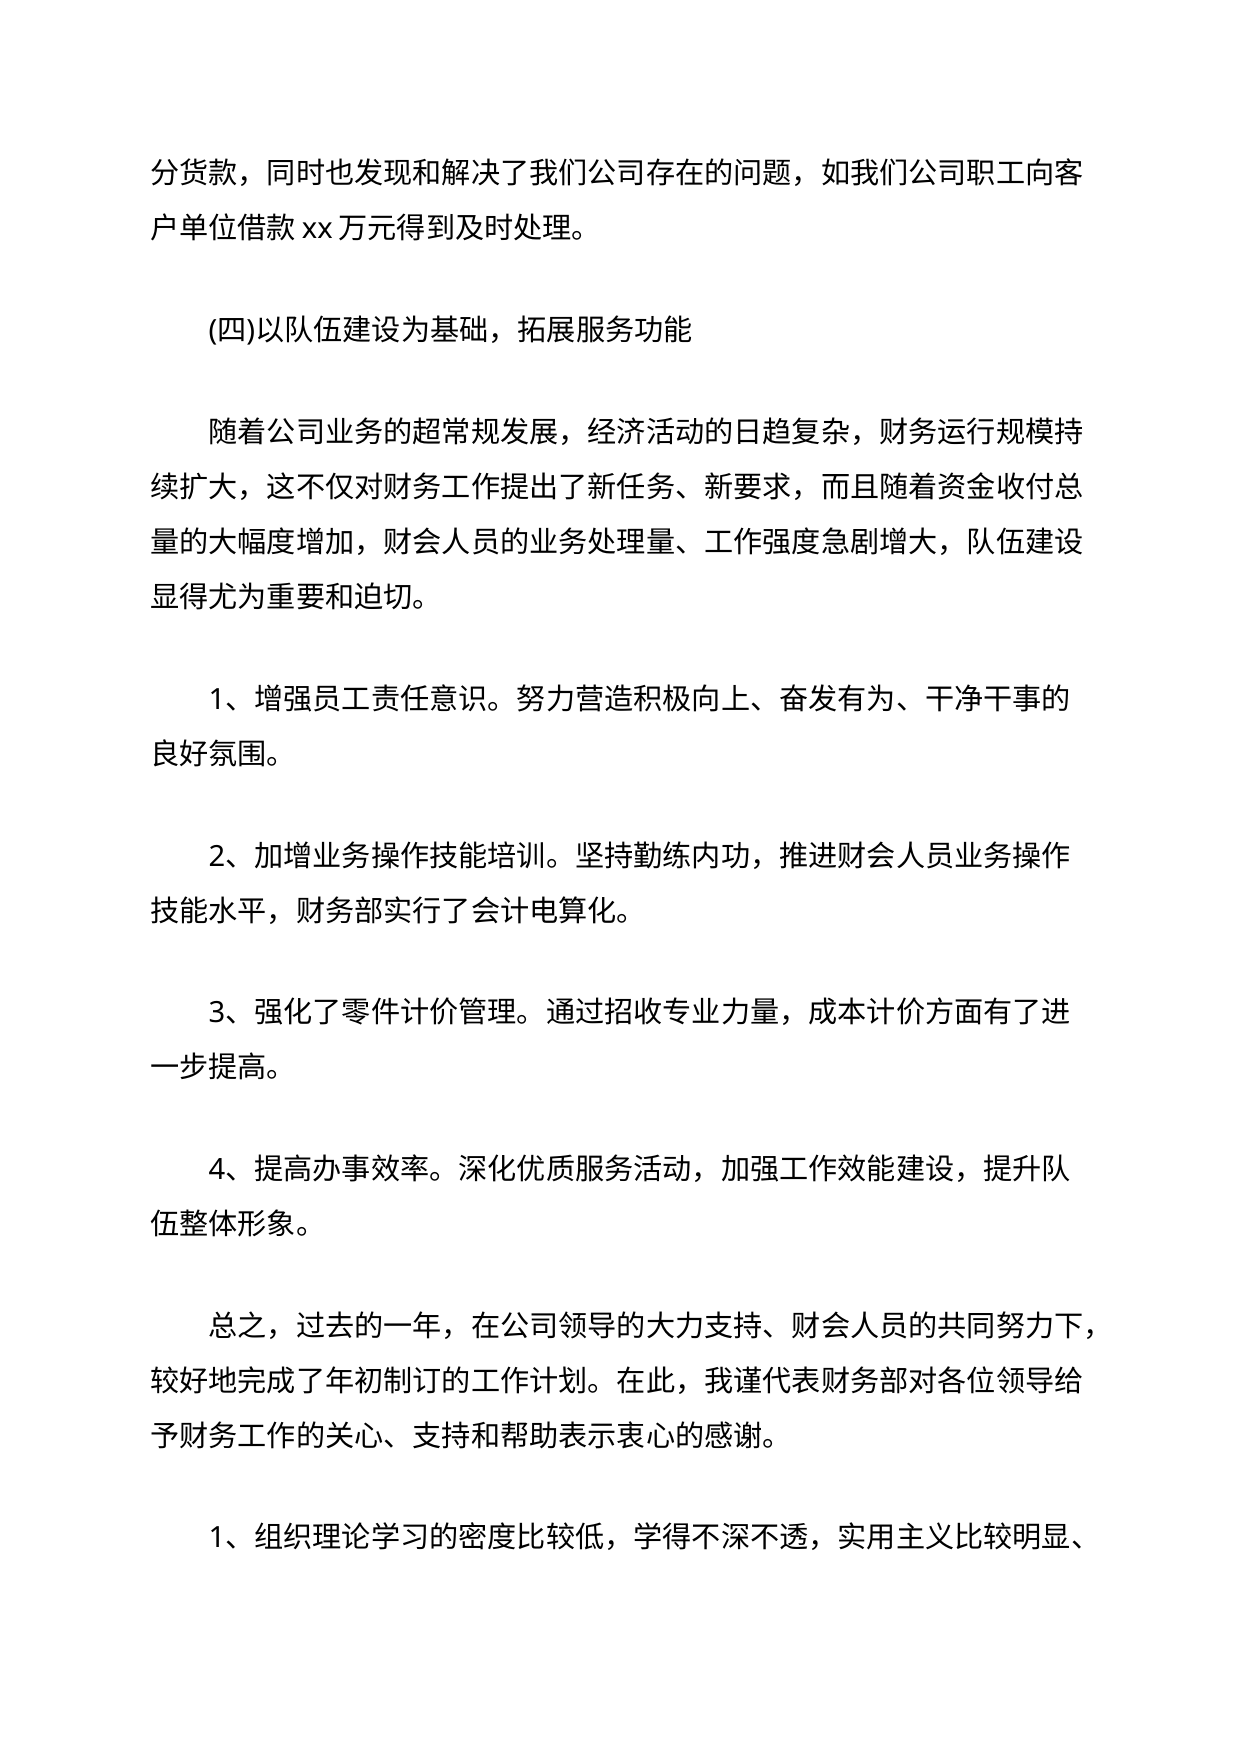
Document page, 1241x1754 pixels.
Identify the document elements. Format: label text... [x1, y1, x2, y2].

text (四)以队伍建设为基础，拓展服务功能 [150, 307, 1090, 349]
text 总之，过去的一年，在公司领导的大力支持、财会人员的共同努力下，较好地完成了年初制订的工作计划。在此，我谨代表财务部对各位领导给予财务工作的关心、支持和帮助表示衷心的感谢。 [150, 1302, 1090, 1454]
text 1、增强员工责任意识。努力营造积极向上、奋发有为、干净干事的良好氛围。 [150, 675, 1090, 773]
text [150, 150, 1090, 247]
text 4、提高办事效率。深化优质服务活动，加强工作效能建设，提升队伍整体形象。 [150, 1146, 1090, 1243]
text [150, 1514, 1090, 1556]
text 随着公司业务的超常规发展，经济活动的日趋复杂，财务运行规模持续扩大，这不仅对财务工作提出了新任务、新要求，而且随着资金收付总量的大幅度增加，财会人员的业务处理量、工作强度急剧增大，队伍建设显得尤为重要和迫切。 [150, 409, 1090, 616]
text 2、加增业务操作技能培训。坚持勤练内功，推进财会人员业务操作技能水平，财务部实行了会计电算化。 [150, 832, 1090, 929]
text 3、强化了零件计价管理。通过招收专业力量，成本计价方面有了进一步提高。 [150, 989, 1090, 1086]
